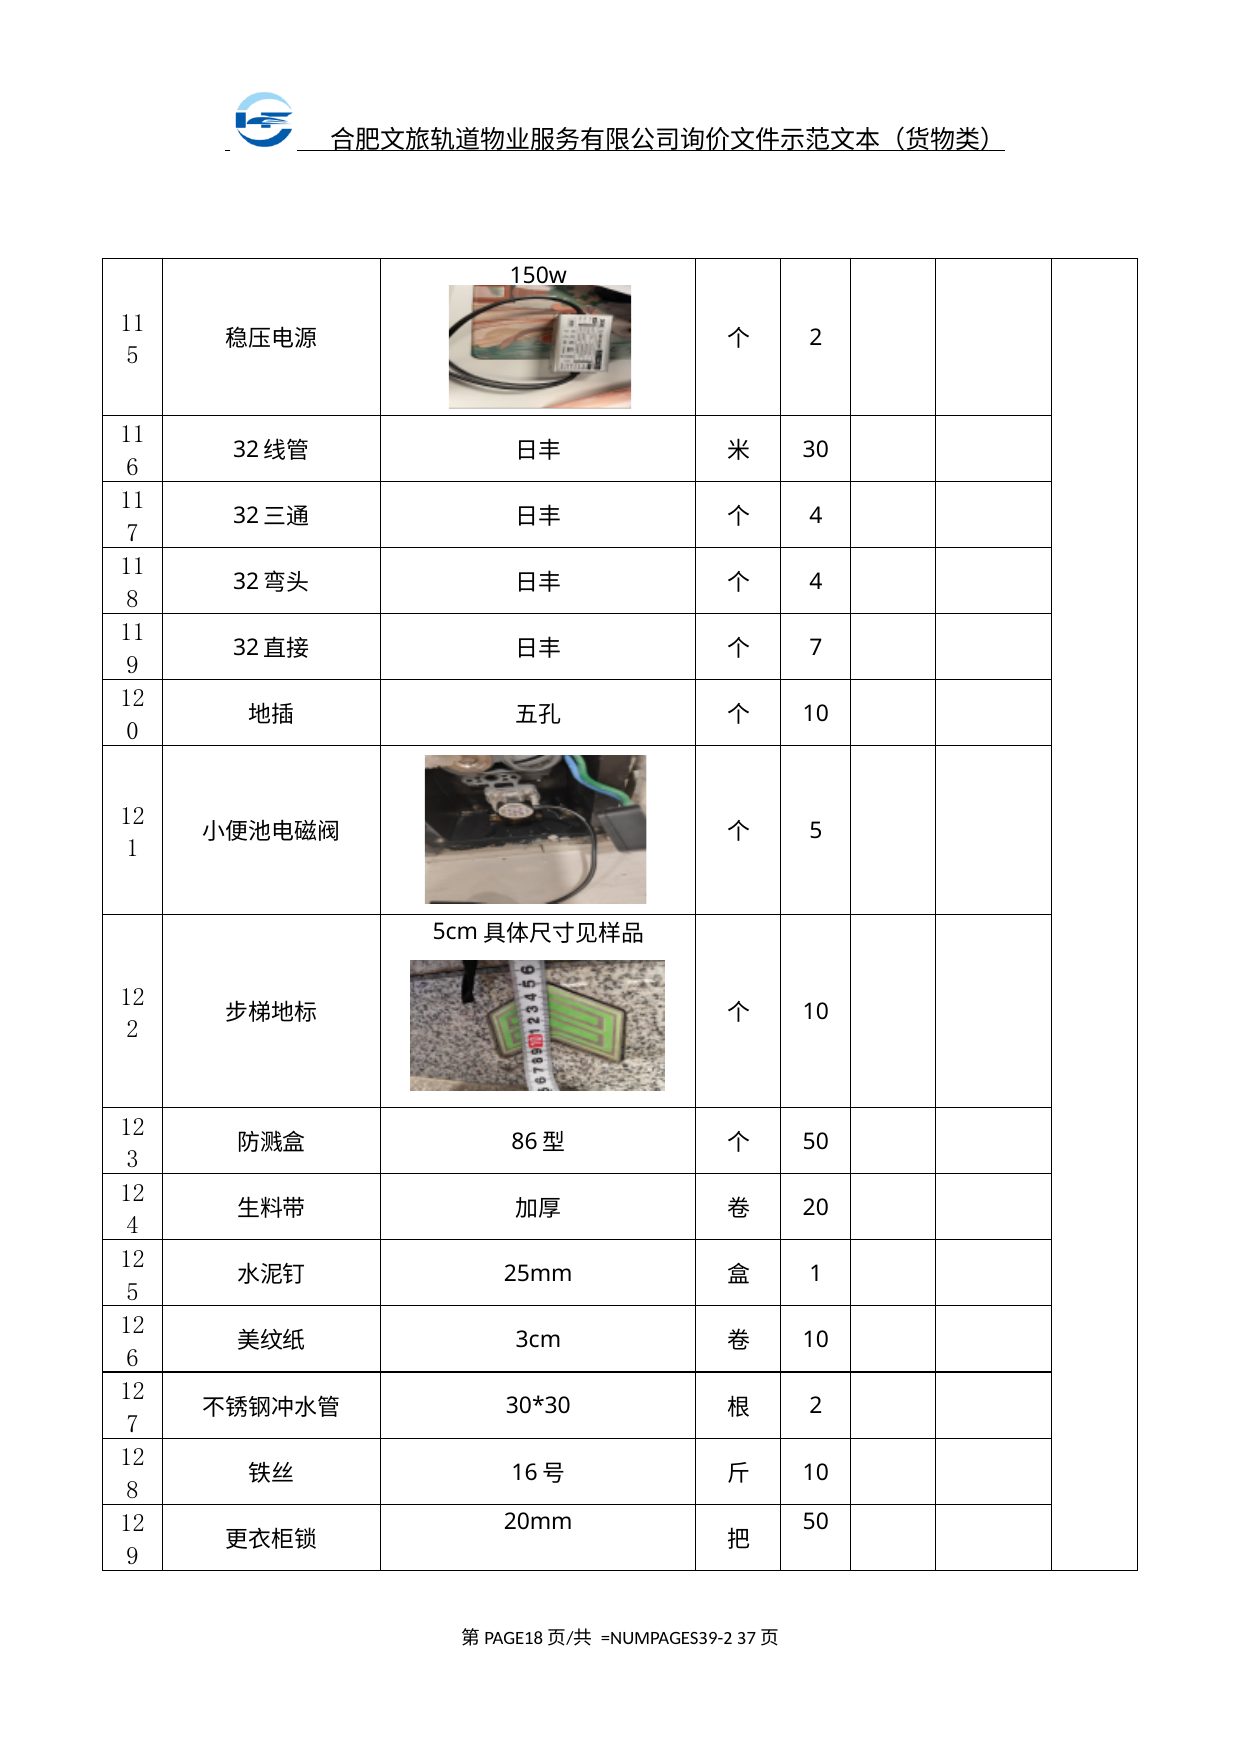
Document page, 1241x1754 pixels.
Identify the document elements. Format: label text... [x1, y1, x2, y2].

table_cell 个 [696, 482, 780, 547]
table_cell 4 [781, 548, 850, 613]
table_cell [936, 259, 1051, 414]
table_cell 10 [781, 680, 850, 745]
table_cell 32弯头 [163, 548, 380, 613]
table_cell 个 [696, 1108, 780, 1173]
table_cell [936, 1505, 1051, 1569]
table_cell [851, 680, 935, 745]
table_cell 斤 [696, 1439, 780, 1503]
table_cell 更衣柜锁 [163, 1505, 380, 1569]
table_cell [851, 259, 935, 414]
table_cell 20mm [381, 1505, 695, 1569]
table_cell 4 [781, 482, 850, 547]
table_cell 50 [781, 1108, 850, 1173]
table_cell 121 [103, 746, 162, 913]
table_cell [851, 1108, 935, 1173]
table_cell 150w [381, 259, 695, 414]
picture [448, 285, 632, 410]
table_cell 根 [696, 1373, 780, 1437]
table_cell 30*30 [381, 1373, 695, 1437]
table_cell [851, 1439, 935, 1503]
table_cell 10 [781, 1306, 850, 1371]
table_cell 2 [781, 1373, 850, 1437]
table_cell 五孔 [381, 680, 695, 745]
table_cell 铁丝 [163, 1439, 380, 1503]
table_cell 步梯地标 [163, 915, 380, 1107]
table_cell 124 [103, 1174, 162, 1239]
table_cell 生料带 [163, 1174, 380, 1239]
table_cell 2 [781, 259, 850, 414]
table_cell [851, 1240, 935, 1305]
table_cell 122 [103, 915, 162, 1107]
table_cell 125 [103, 1240, 162, 1305]
table_cell [851, 915, 935, 1107]
table_cell 120 [103, 680, 162, 745]
table_cell 5 [781, 746, 850, 913]
table_cell [851, 1505, 935, 1569]
table_cell [381, 746, 695, 913]
table_cell 32三通 [163, 482, 380, 547]
table_cell [851, 614, 935, 679]
table_cell 水泥钉 [163, 1240, 380, 1305]
table_cell 3cm [381, 1306, 695, 1371]
table_cell [851, 1174, 935, 1239]
table_cell [851, 1373, 935, 1437]
table_cell [936, 746, 1051, 913]
table_cell 1 [781, 1240, 850, 1305]
table_cell 卷 [696, 1306, 780, 1371]
table_cell 126 [103, 1306, 162, 1371]
table_cell 个 [696, 680, 780, 745]
table_cell 116 [103, 416, 162, 481]
table_cell [851, 416, 935, 481]
table_cell [936, 1306, 1051, 1371]
table_cell 个 [696, 746, 780, 913]
table_cell [936, 1373, 1051, 1437]
table_cell 30 [781, 416, 850, 481]
table_cell [851, 746, 935, 913]
table_cell 日丰 [381, 548, 695, 613]
table_cell [936, 1108, 1051, 1173]
table_cell 32直接 [163, 614, 380, 679]
table_cell [851, 548, 935, 613]
table_cell 119 [103, 614, 162, 679]
table_cell 25mm [381, 1240, 695, 1305]
table_cell 卷 [696, 1174, 780, 1239]
table_cell 个 [696, 614, 780, 679]
table_cell 50 [781, 1505, 850, 1569]
table_cell 个 [696, 915, 780, 1107]
table_cell [936, 482, 1051, 547]
table_cell 118 [103, 548, 162, 613]
table_cell 日丰 [381, 482, 695, 547]
table_cell 117 [103, 482, 162, 547]
table_cell 地插 [163, 680, 380, 745]
table_cell 7 [781, 614, 850, 679]
table_cell 防溅盒 [163, 1108, 380, 1173]
table_cell 86型 [381, 1108, 695, 1173]
table_cell 不锈钢冲水管 [163, 1373, 380, 1437]
table_cell [936, 915, 1051, 1107]
table_cell 115 [103, 259, 162, 414]
table_cell 128 [103, 1439, 162, 1503]
table_cell [851, 1306, 935, 1371]
table_cell [936, 614, 1051, 679]
table_cell [936, 1174, 1051, 1239]
table_cell 32线管 [163, 416, 380, 481]
table_cell 129 [103, 1505, 162, 1569]
table_cell 美纹纸 [163, 1306, 380, 1371]
table_cell 个 [696, 548, 780, 613]
table_cell [936, 680, 1051, 745]
table_cell 个 [696, 259, 780, 414]
table_cell [936, 416, 1051, 481]
table_cell 加厚 [381, 1174, 695, 1239]
table_cell 小便池电磁阀 [163, 746, 380, 913]
table_cell 20 [781, 1174, 850, 1239]
table_cell 16号 [381, 1439, 695, 1503]
table_cell 123 [103, 1108, 162, 1173]
table_cell 日丰 [381, 614, 695, 679]
table_cell 米 [696, 416, 780, 481]
table_cell [936, 548, 1051, 613]
table_cell 127 [103, 1373, 162, 1437]
table_cell 10 [781, 915, 850, 1107]
table_cell [936, 1439, 1051, 1503]
table_cell 盒 [696, 1240, 780, 1305]
picture [229, 90, 298, 149]
table_cell 10 [781, 1439, 850, 1503]
picture [424, 755, 647, 904]
picture [410, 960, 665, 1091]
table_cell 把 [696, 1505, 780, 1569]
table_cell [936, 1240, 1051, 1305]
table_cell 5cm 具体尺寸见样品 [381, 915, 695, 1107]
table_cell 日丰 [381, 416, 695, 481]
table_cell 稳压电源 [163, 259, 380, 414]
table_cell [851, 482, 935, 547]
